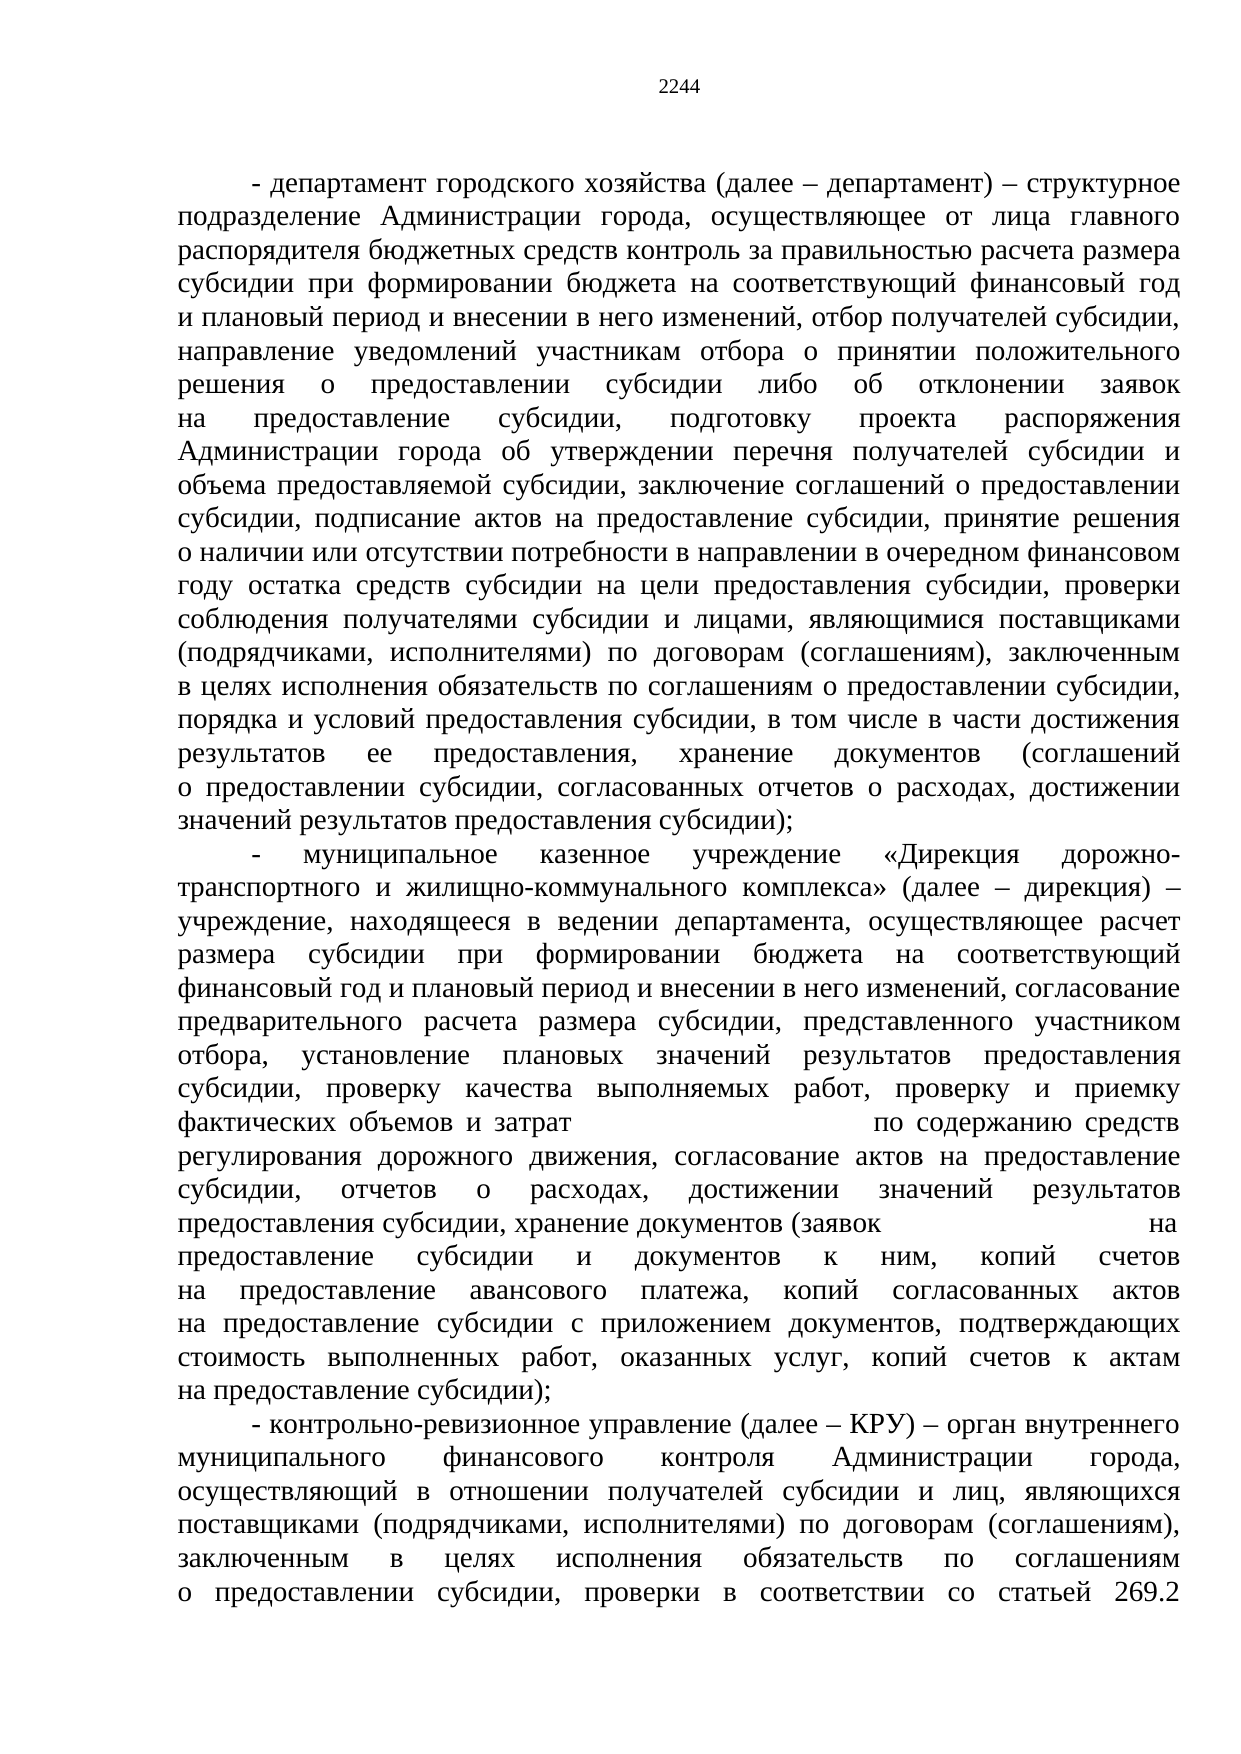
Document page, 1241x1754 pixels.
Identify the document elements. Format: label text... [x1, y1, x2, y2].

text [177, 1406, 1181, 1607]
text - департамент городского хозяйства (далее – департамент) – структурное подразделение Администрации города, осуществляющее от лица главного распорядителя бюджетных средств контроль за правильностью расчета размера субсидии при формировании бюджета на соответствующий финансовый год и плановый период и внесении в него изменений, отбор получателей субсидии, направление уведомлений участникам отбора о принятии положительного решения о предоставлении субсидии либо об отклонении заявок на предоставление субсидии, подготовку проекта распоряжения Администрации города об утверждении перечня получателей субсидии и объема предоставляемой субсидии, заключение соглашений о предоставлении субсидии, подписание актов на предоставление субсидии, принятие решения о наличии или отсутствии потребности в направлении в очередном финансовом году остатка средств субсидии на цели предоставления субсидии, проверки соблюдения получателями субсидии и лицами, являющимися поставщиками (подрядчиками, исполнителями) по договорам (соглашениям), заключенным в целях исполнения обязательств по соглашениям о предоставлении субсидии, порядка и условий предоставления субсидии, в том числе в части достижения результатов ее предоставления, хранение документов (соглашений о предоставлении субсидии, согласованных отчетов о расходах, достижении значений результатов предоставления субсидии); [177, 165, 1181, 836]
text - муниципальное казенное учреждение «Дирекция дорожно-транспортного и жилищно-коммунального комплекса» (далее – дирекция) – учреждение, находящееся в ведении департамента, осуществляющее расчет размера субсидии при формировании бюджета на соответствующий финансовый год и плановый период и внесении в него изменений, согласование предварительного расчета размера субсидии, представленного участником отбора, установление плановых значений результатов предоставления субсидии, проверку качества выполняемых работ, проверку и приемку фактических объемов и затрат по содержанию средств регулирования дорожного движения, согласование актов на предоставление субсидии, отчетов о расходах, достижении значений результатов предоставления субсидии, хранение документов (заявок на предоставление субсидии и документов к ним, копий счетов на предоставление авансового платежа, копий согласованных актов на предоставление субсидии с приложением документов, подтверждающих стоимость выполненных работ, оказанных услуг, копий счетов к актам на предоставление субсидии); [177, 836, 1181, 1406]
